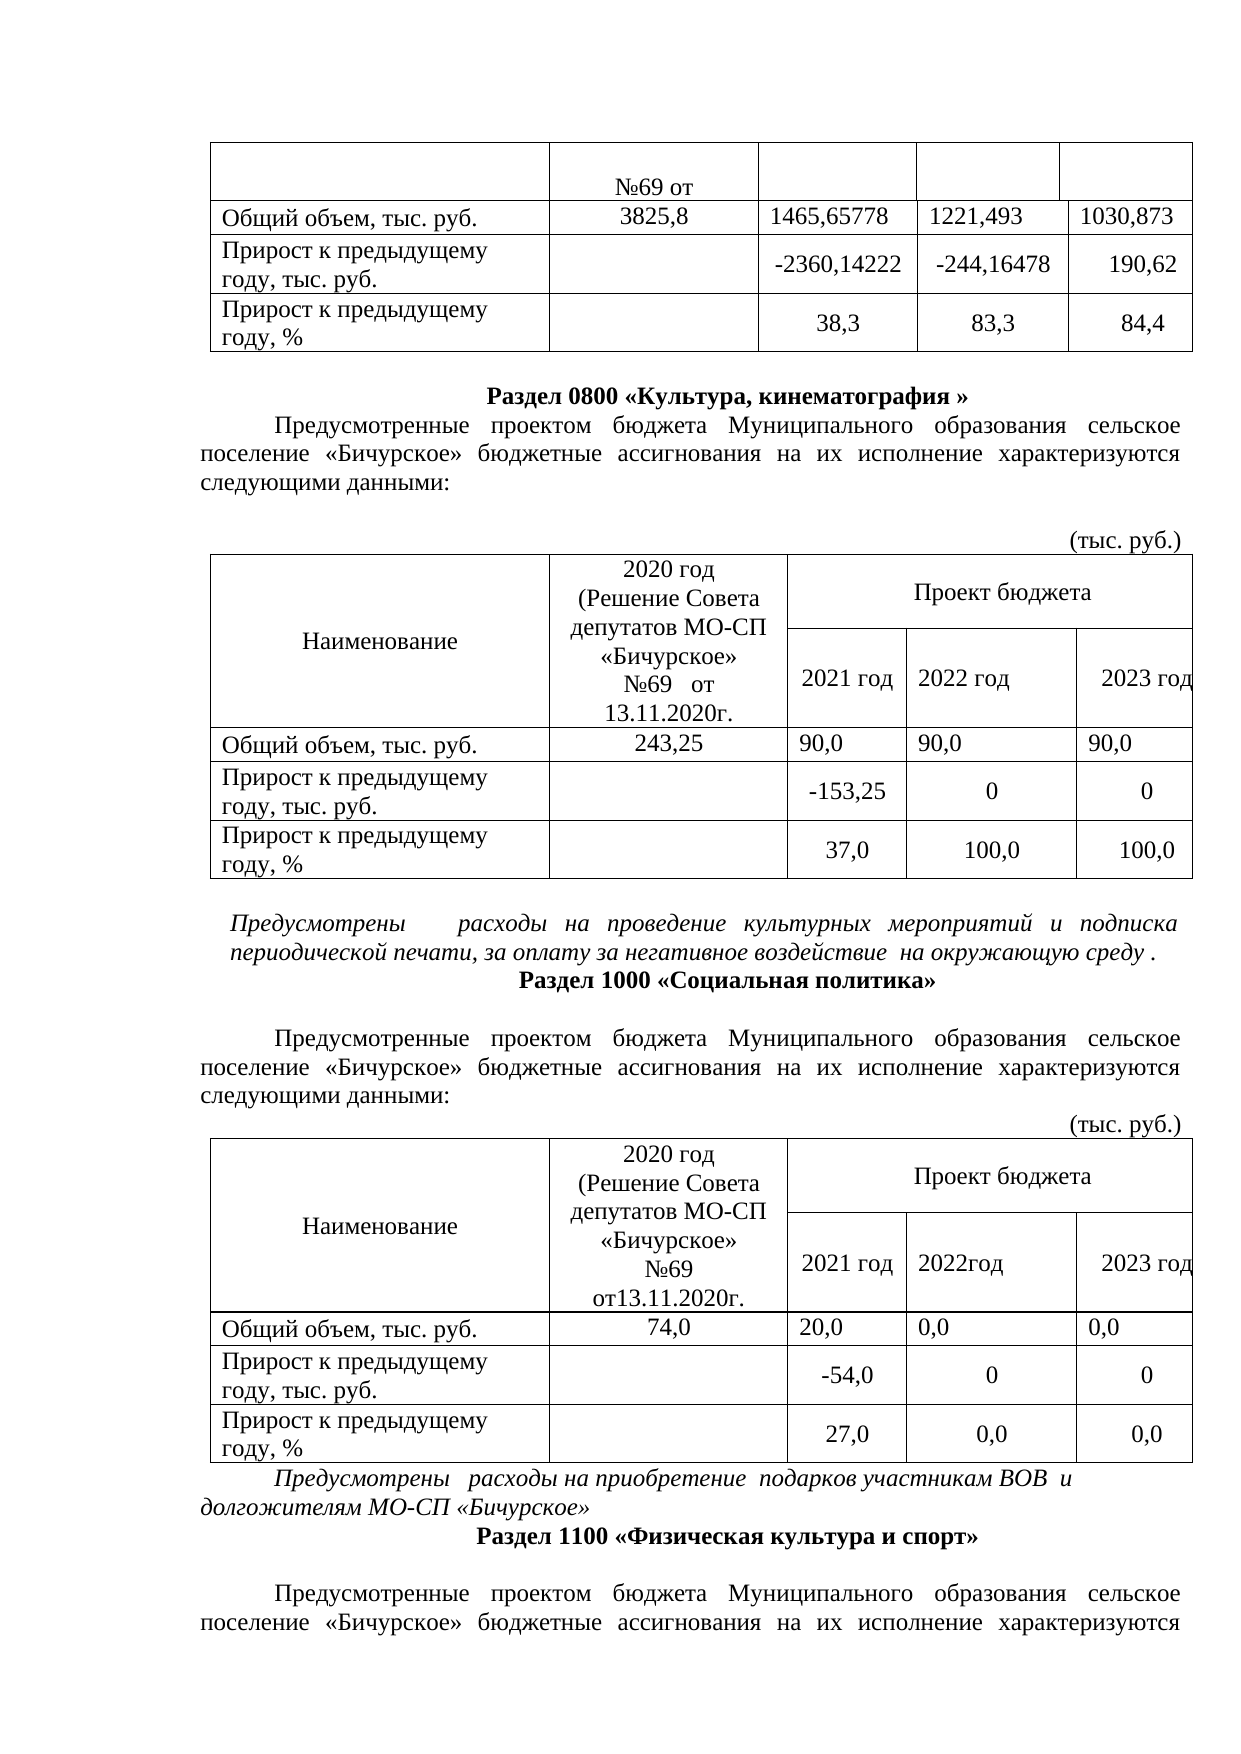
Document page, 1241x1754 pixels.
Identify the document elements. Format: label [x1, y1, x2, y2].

table_cell [189, 118, 1192, 1636]
